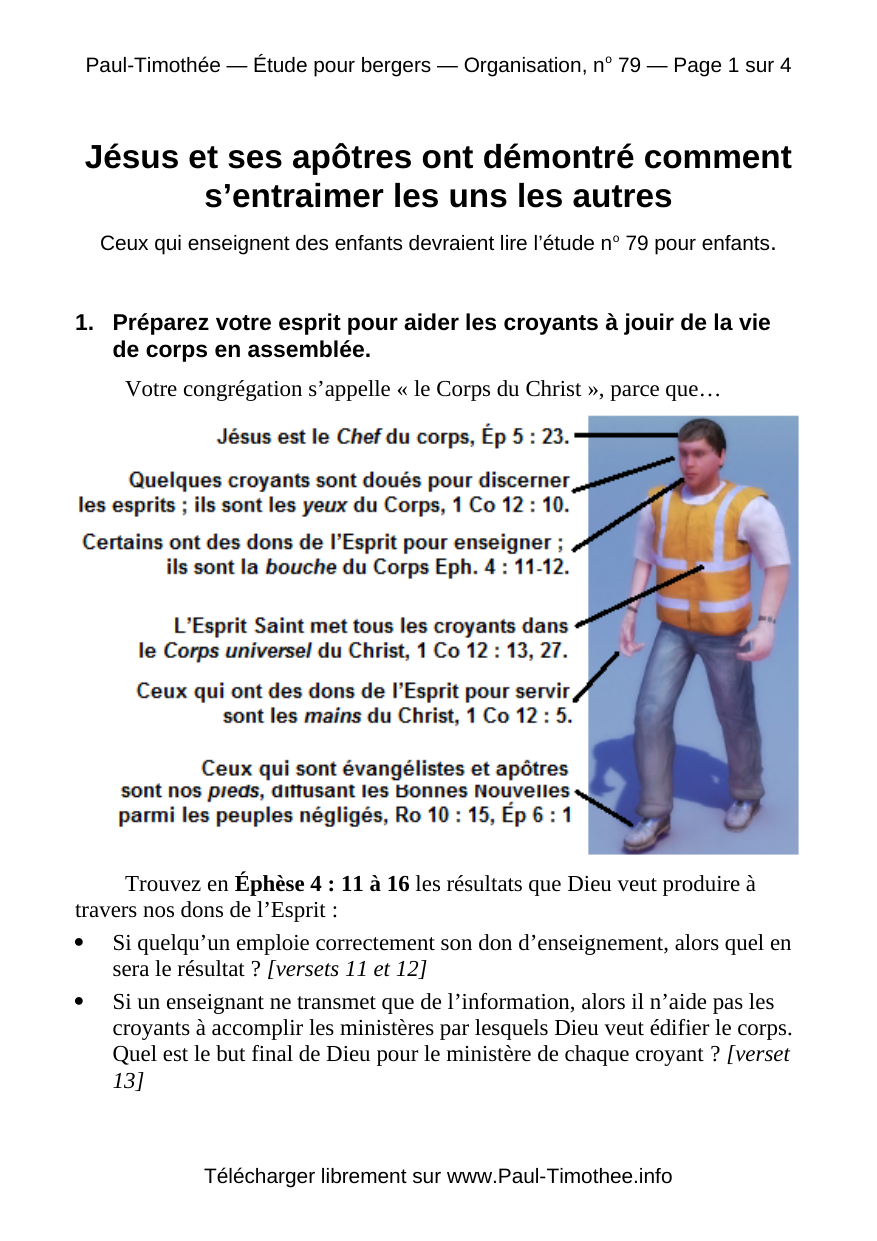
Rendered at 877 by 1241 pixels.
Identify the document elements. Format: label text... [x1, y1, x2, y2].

text Votre congrégation s’appelle « le Corps du Christ », parce que… [75, 374, 802, 401]
text Trouvez en Éphèse 4 : 11 à 16 les résultats que Dieu veut produire à travers nos dons de l’Esprit : [75, 870, 802, 922]
list Si quelqu’un emploie correctement son don d’enseignement, alors quel en sera le résultat ? [versets 11 et 12] [75, 929, 802, 981]
subtitle Jésus et ses apôtres ont démontré comment s’entraimer les uns les autres [75, 137, 802, 214]
picture [75, 413, 802, 858]
text Ceux qui enseignent des enfants devraient lire l’étude no 79 pour enfants. [75, 227, 802, 284]
list Si un enseignant ne transmet que de l’information, alors il n’aide pas les croyants à accomplir les ministères par lesquels Dieu veut édifier le corps. Quel est le but final de Dieu pour le ministère de chaque croyant ? [verset 13] [75, 988, 802, 1093]
subtitle Préparez votre esprit pour aider les croyants à jouir de la vie de corps en assemblée. [75, 309, 802, 362]
